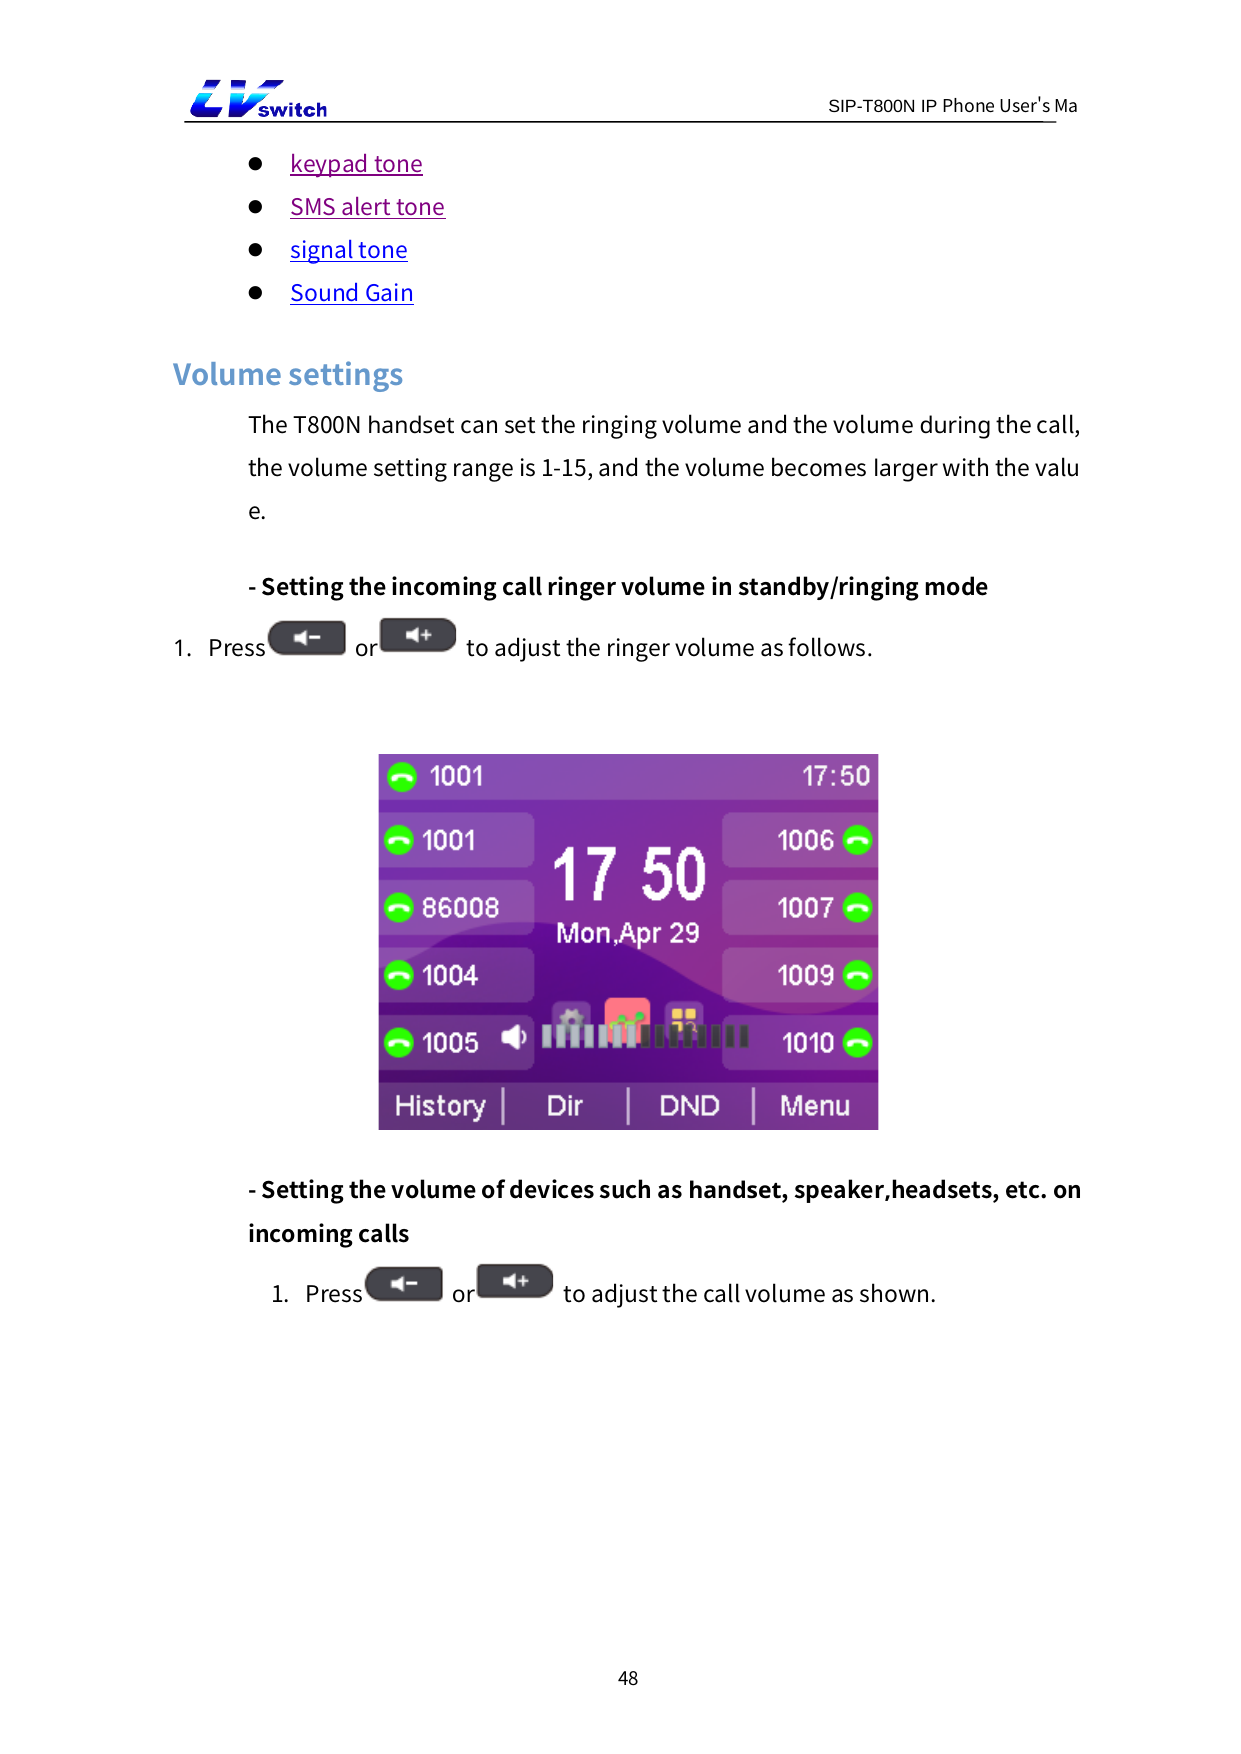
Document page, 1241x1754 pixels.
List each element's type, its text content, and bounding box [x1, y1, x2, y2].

list keypad tone [247, 146, 1084, 179]
subtitle Volume settings [173, 352, 1084, 394]
picture [362, 1265, 446, 1303]
list Press or to adjust the ringer volume as follows. [173, 612, 1084, 663]
text - Setting the volume of devices such as handset, speaker,headsets, etc. on incoming calls [248, 1172, 1084, 1249]
picture [187, 77, 327, 119]
list Sound Gain [247, 275, 1084, 308]
picture [475, 1258, 554, 1303]
picture [266, 618, 349, 657]
list signal tone [247, 232, 1084, 265]
picture [378, 612, 457, 657]
picture [378, 754, 879, 1130]
list Press or to adjust the call volume as shown. [248, 1259, 1084, 1309]
text - Setting the incoming call ringer volume in standby/ringing mode [248, 569, 1084, 602]
text The T800N handset can set the ringing volume and the volume during the call, the volume setting range is 1-15, and the volume becomes larger with the value. [248, 406, 1084, 526]
list SMS alert tone [247, 189, 1084, 222]
